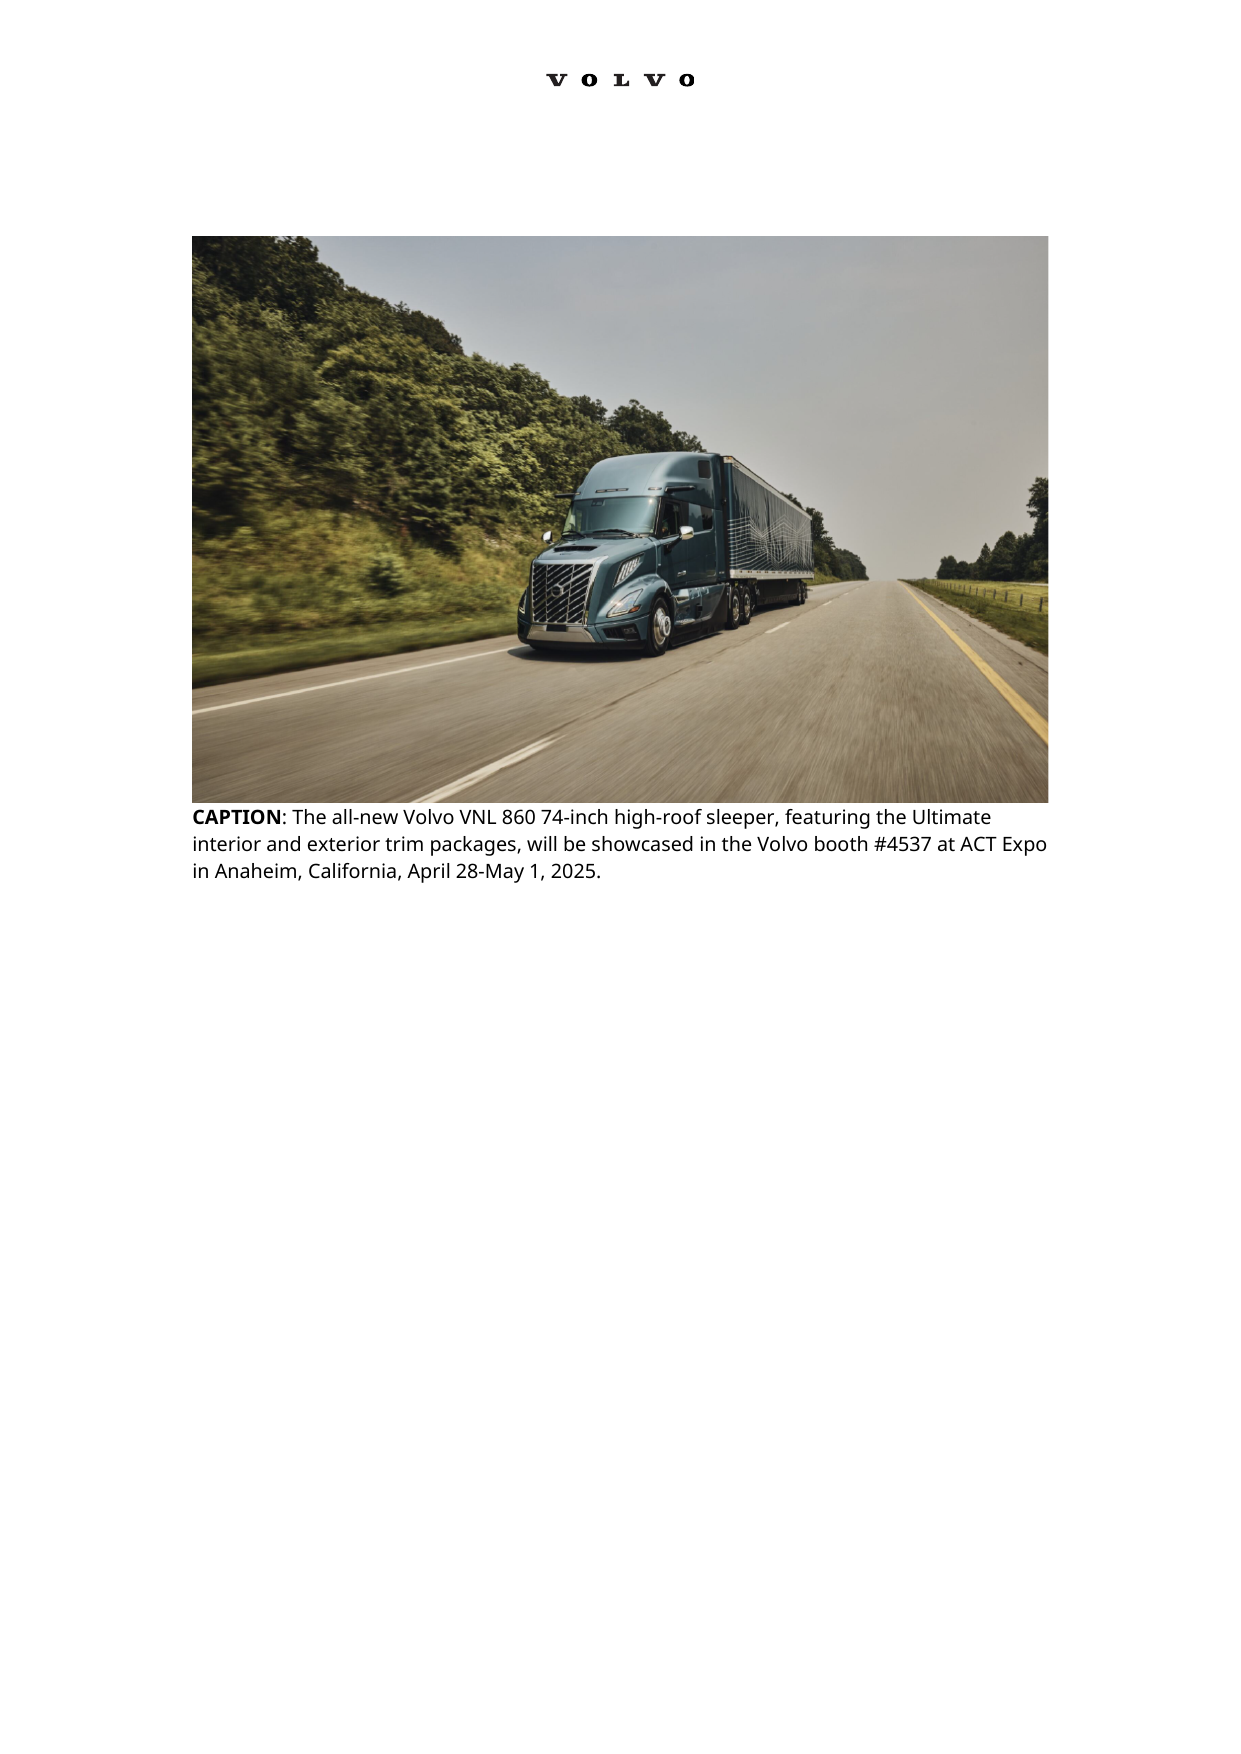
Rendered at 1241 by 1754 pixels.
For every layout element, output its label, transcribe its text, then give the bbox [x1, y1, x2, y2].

text CAPTION: The all-new Volvo VNL 860 74-inch high-roof sleeper, featuring the Ultimate interior and exterior trim packages, will be showcased in the Volvo booth #4537 at ACT Expo in Anaheim, California, April 28-May 1, 2025. [192, 803, 1048, 884]
picture [192, 236, 1049, 803]
